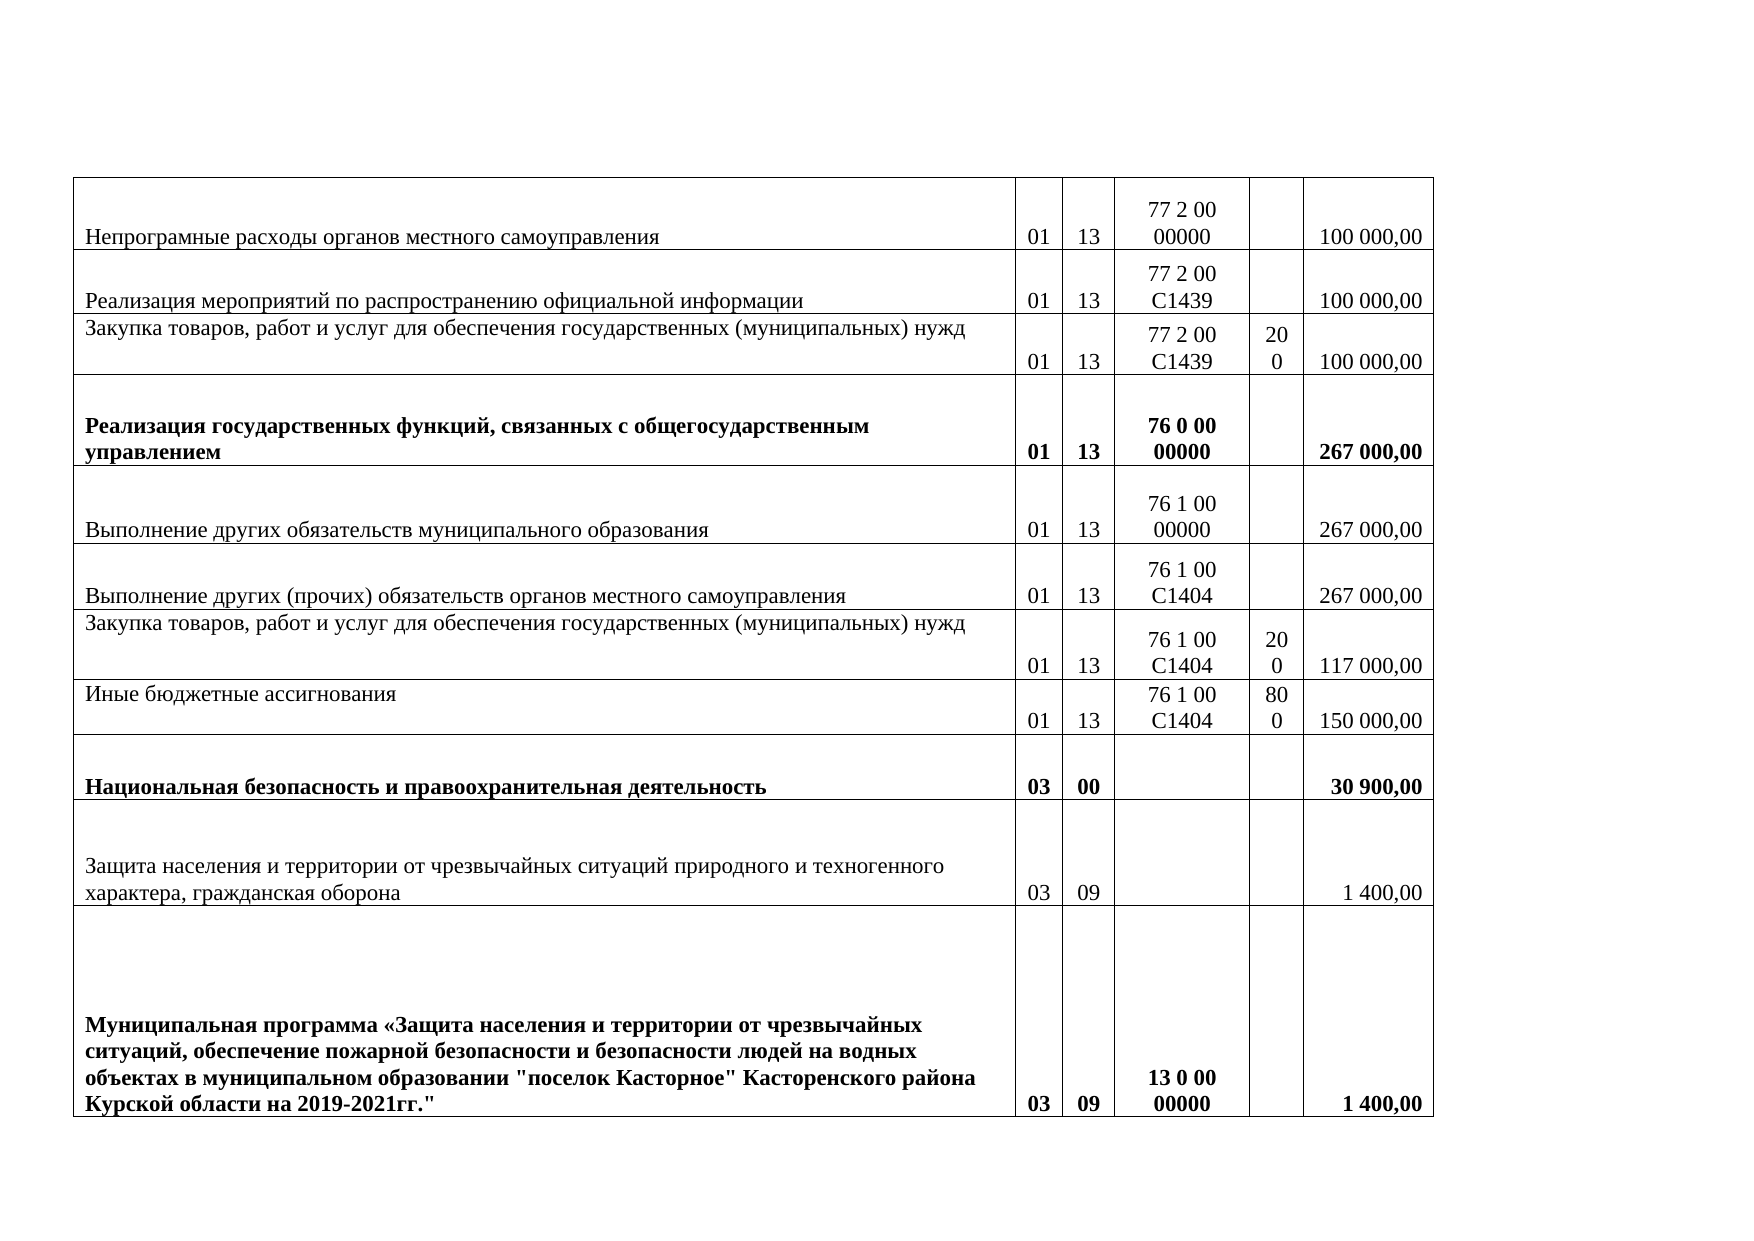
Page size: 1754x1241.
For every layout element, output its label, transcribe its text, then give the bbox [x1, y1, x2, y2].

table_cell 1 400,00 [1304, 906, 1433, 1116]
table_cell Непрограмные расходы органов местного самоуправления [74, 178, 1015, 249]
table_cell 09 [1063, 800, 1114, 905]
table_cell 200 [1250, 314, 1303, 374]
table_cell 1 400,00 [1304, 800, 1433, 905]
table_cell Муниципальная программа «Защита населения и территории от чрезвычайных ситуаций, обеспечение пожарной безопасности и безопасности людей на водных объектах в муниципальном образовании "поселок Касторное" Касторенского района Курской области на 2019-2021гг." [74, 906, 1015, 1116]
table_cell 76 1 00 00000 [1115, 466, 1249, 543]
table_cell 267 000,00 [1304, 544, 1433, 608]
table_cell 267 000,00 [1304, 466, 1433, 543]
table_cell 77 2 00 С1439 [1115, 250, 1249, 313]
table_cell 267 000,00 [1304, 375, 1433, 465]
table_cell 77 2 00 С1439 [1115, 314, 1249, 374]
table_cell 03 [1016, 800, 1062, 905]
table_cell 13 [1063, 250, 1114, 313]
table_cell 13 [1063, 544, 1114, 608]
table_cell 76 1 00 С1404 [1115, 544, 1249, 608]
table_cell 76 0 00 00000 [1115, 375, 1249, 465]
table_cell 01 [1016, 375, 1062, 465]
table_cell [1115, 735, 1249, 799]
table_cell 13 [1063, 375, 1114, 465]
table_cell Защита населения и территории от чрезвычайных ситуаций природного и техногенного характера, гражданская оборона [74, 800, 1015, 905]
table_cell 13 0 00 00000 [1115, 906, 1249, 1116]
table_cell [1250, 906, 1303, 1116]
table_cell Реализация государственных функций, связанных с общегосударственным управлением [74, 375, 1015, 465]
table_cell 100 000,00 [1304, 178, 1433, 249]
table_cell Закупка товаров, работ и услуг для обеспечения государственных (муниципальных) нужд [74, 314, 1015, 374]
table_cell 13 [1063, 178, 1114, 249]
table_cell 77 2 00 00000 [1115, 178, 1249, 249]
table_cell [1250, 544, 1303, 608]
table_cell 30 900,00 [1304, 735, 1433, 799]
table_cell [1250, 178, 1303, 249]
table_cell 13 [1063, 314, 1114, 374]
table_cell 76 1 00 С1404 [1115, 610, 1249, 679]
table_cell 01 [1016, 466, 1062, 543]
table_cell 03 [1016, 906, 1062, 1116]
table_cell Выполнение других (прочих) обязательств органов местного самоуправления [74, 544, 1015, 608]
table_cell 150 000,00 [1304, 680, 1433, 733]
table_cell [1250, 800, 1303, 905]
table_cell 76 1 00 С1404 [1115, 680, 1249, 733]
table_cell 800 [1250, 680, 1303, 733]
table_cell 13 [1063, 466, 1114, 543]
table_cell Иные бюджетные ассигнования [74, 680, 1015, 733]
table_cell 01 [1016, 544, 1062, 608]
table_cell 100 000,00 [1304, 314, 1433, 374]
table_cell [1115, 800, 1249, 905]
table_cell 13 [1063, 610, 1114, 679]
table_cell [1250, 735, 1303, 799]
table_cell 00 [1063, 735, 1114, 799]
table_cell 03 [1016, 735, 1062, 799]
table_cell 117 000,00 [1304, 610, 1433, 679]
table_cell Закупка товаров, работ и услуг для обеспечения государственных (муниципальных) нужд [74, 610, 1015, 679]
table_cell Национальная безопасность и правоохранительная деятельность [74, 735, 1015, 799]
table_cell [1250, 250, 1303, 313]
table_cell [1250, 375, 1303, 465]
table_cell 01 [1016, 178, 1062, 249]
table_cell 200 [1250, 610, 1303, 679]
table_cell [1250, 466, 1303, 543]
table_cell Реализация мероприятий по распространению официальной информации [74, 250, 1015, 313]
table_cell 09 [1063, 906, 1114, 1116]
table_cell 13 [1063, 680, 1114, 733]
table_cell Выполнение других обязательств муниципального образования [74, 466, 1015, 543]
table_cell 01 [1016, 314, 1062, 374]
table_cell 01 [1016, 250, 1062, 313]
table_cell 100 000,00 [1304, 250, 1433, 313]
table_cell 01 [1016, 680, 1062, 733]
table_cell 01 [1016, 610, 1062, 679]
